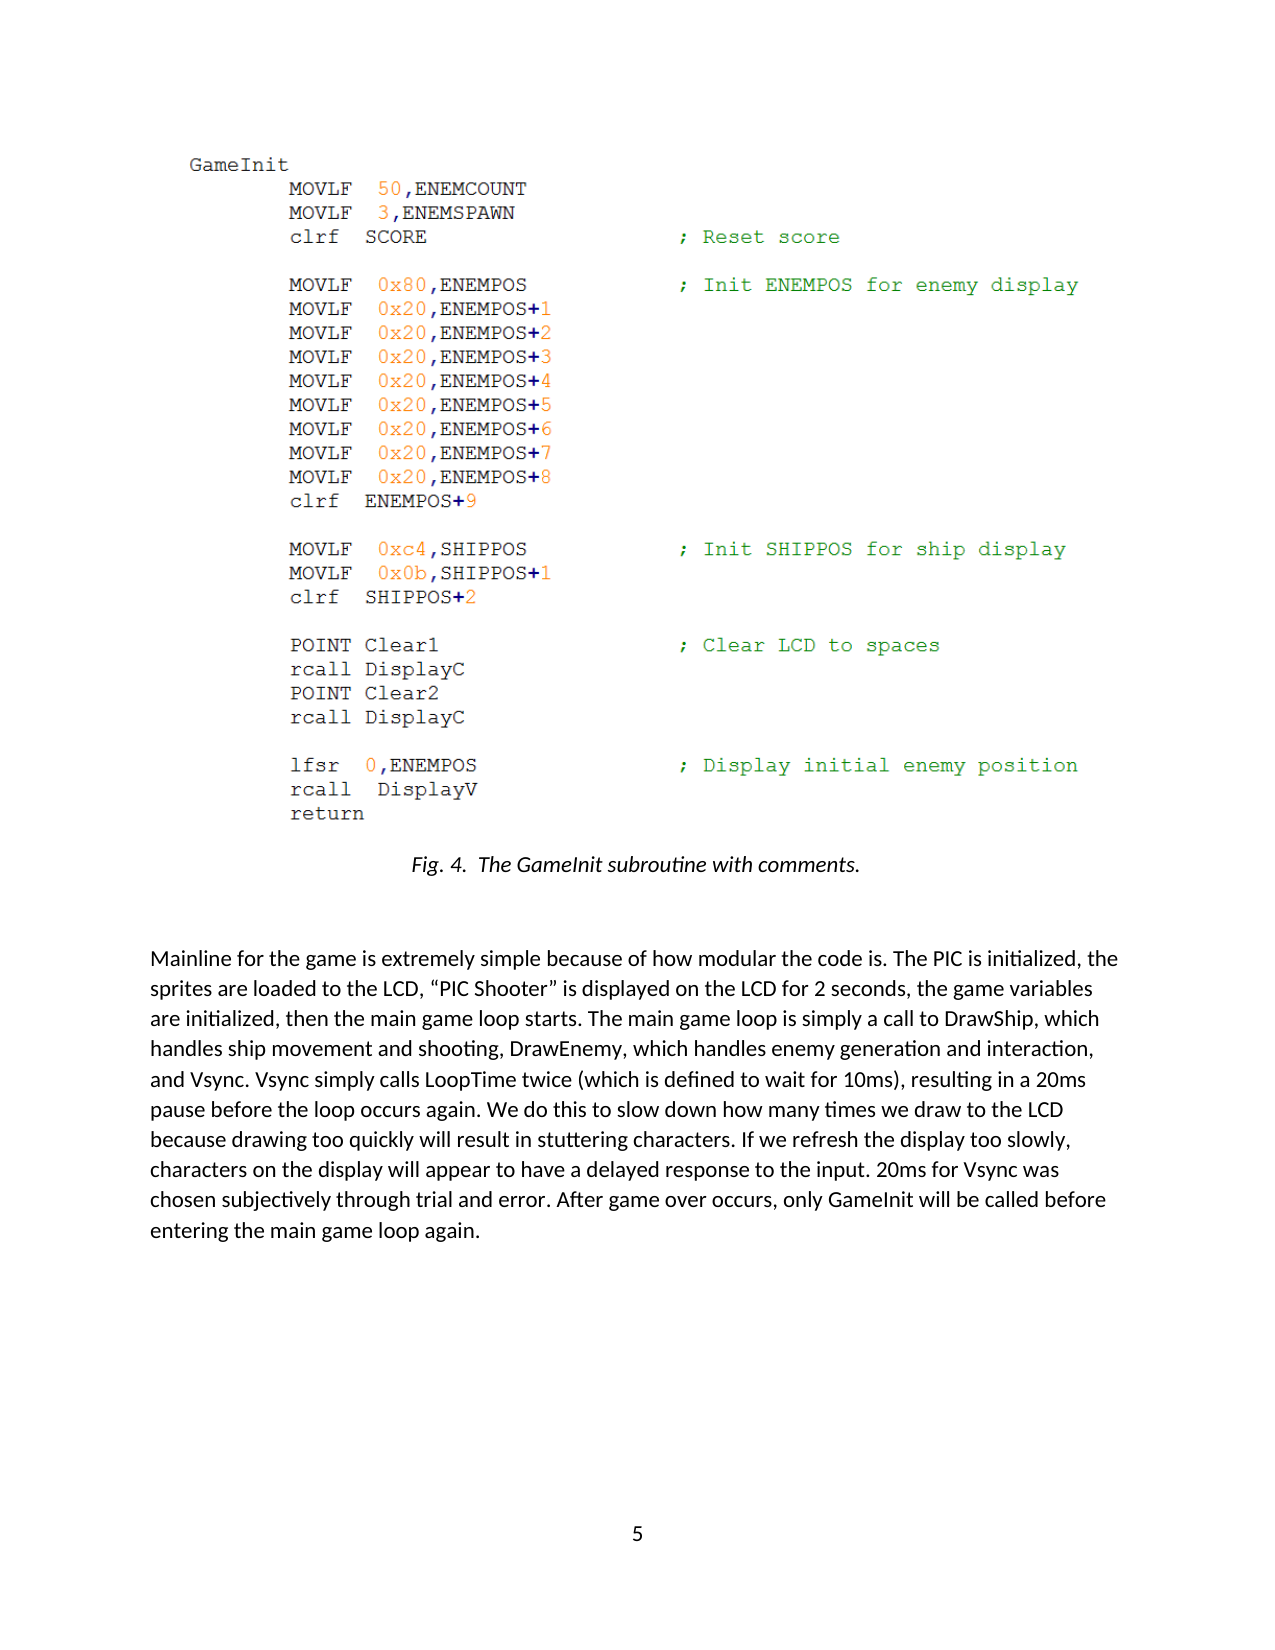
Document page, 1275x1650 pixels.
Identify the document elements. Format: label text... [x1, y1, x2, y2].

picture [180, 149, 1095, 832]
text Fig. 4. The GameInit subroutine with comments. [150, 850, 1125, 878]
text Mainline for the game is extremely simple because of how modular the code is. The PIC is initialized, the sprites are loaded to the LCD, “PIC Shooter” is displayed on the LCD for 2 seconds, the game variables are initialized, then the main game loop starts. The main game loop is simply a call to DrawShip, which handles ship movement and shooting, DrawEnemy, which handles enemy generation and interaction, and Vsync. Vsync simply calls LoopTime twice (which is defined to wait for 10ms), resulting in a 20ms pause before the loop occurs again. We do this to slow down how many times we draw to the LCD because drawing too quickly will result in stuttering characters. If we refresh the display too slowly, characters on the display will appear to have a delayed response to the input. 20ms for Vsync was chosen subjectively through trial and error. After game over occurs, only GameInit will be called before entering the main game loop again. [150, 944, 1125, 1244]
